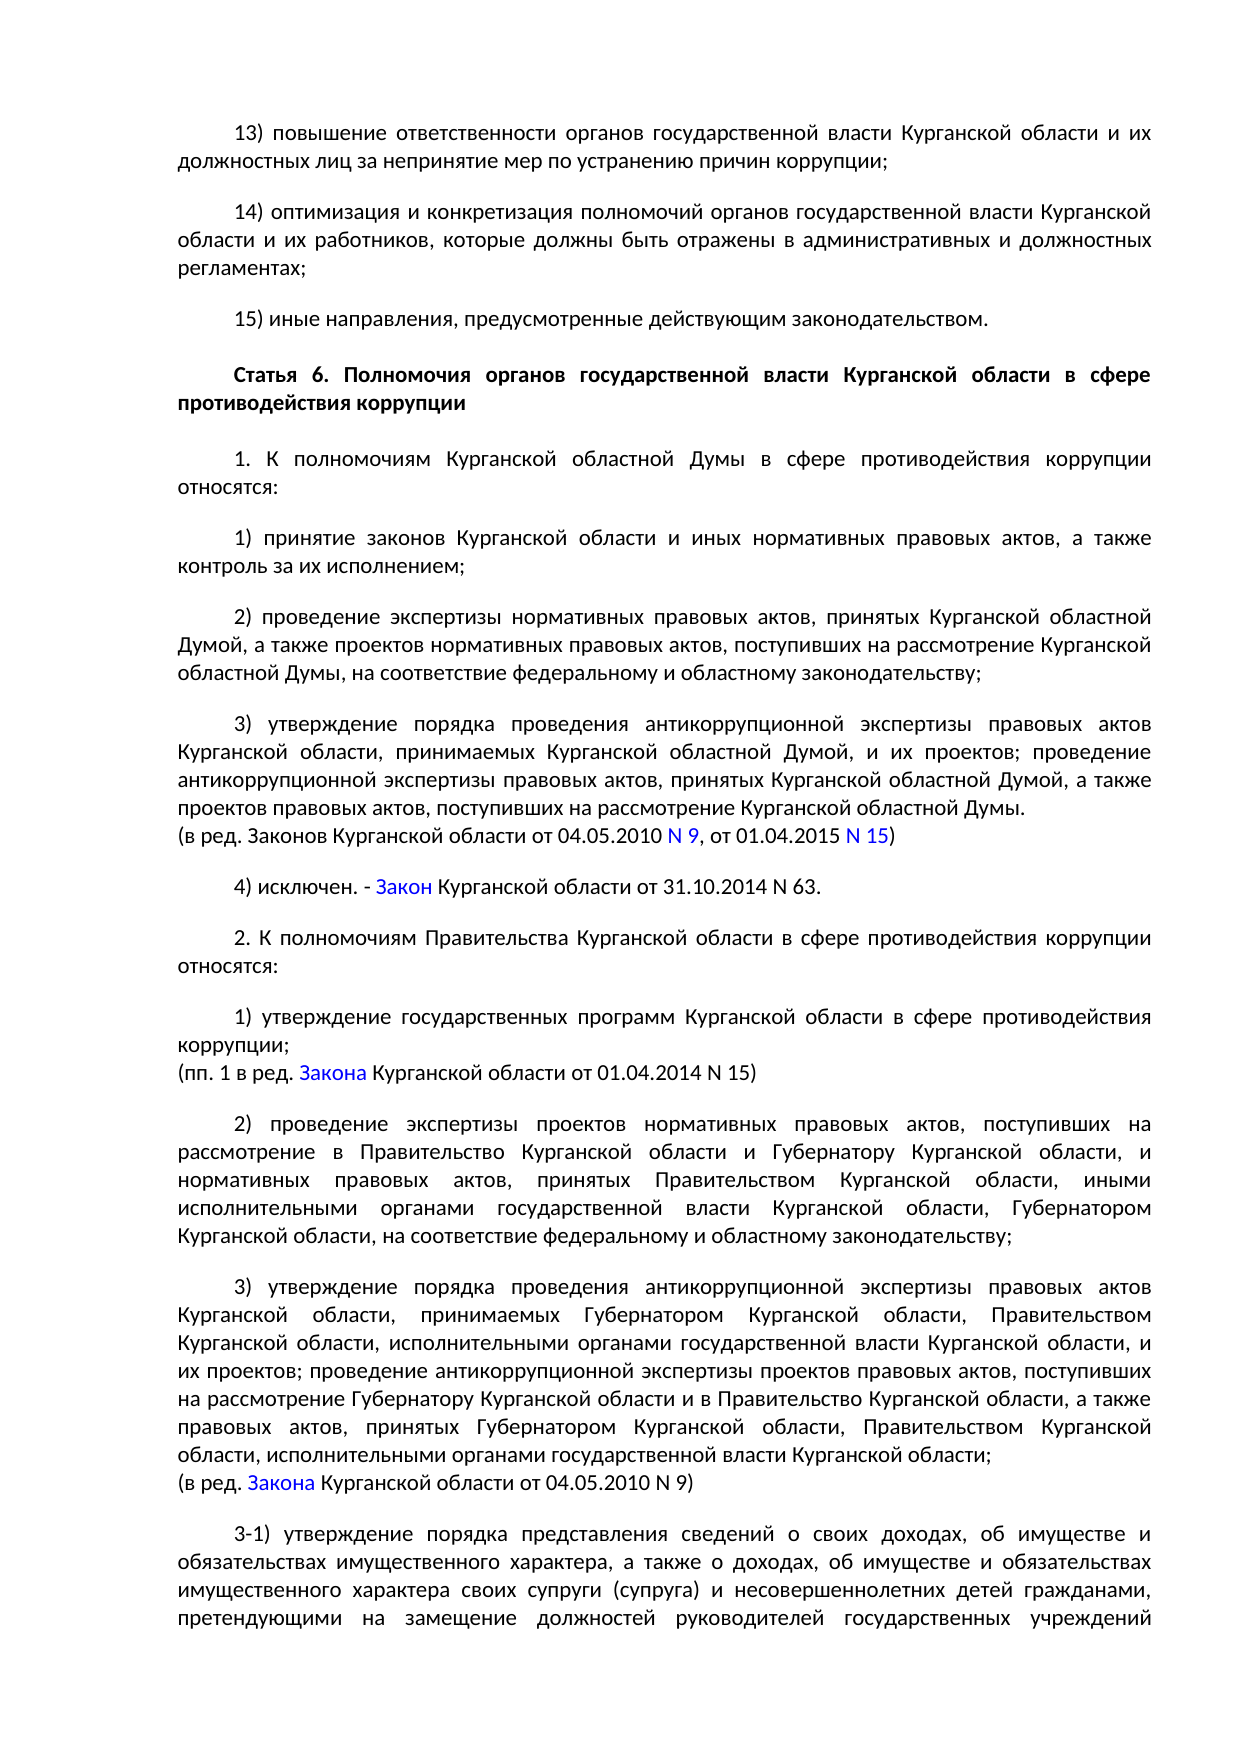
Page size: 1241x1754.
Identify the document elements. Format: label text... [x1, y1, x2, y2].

text 14) оптимизация и конкретизация полномочий органов государственной власти Курганской области и их работников, которые должны быть отражены в административных и должностных регламентах; [177, 197, 1152, 281]
text 2) проведение экспертизы нормативных правовых актов, принятых Курганской областной Думой, а также проектов нормативных правовых актов, поступивших на рассмотрение Курганской областной Думы, на соответствие федеральному и областному законодательству; [177, 602, 1152, 686]
text 1) утверждение государственных программ Курганской области в сфере противодействия коррупции; [177, 1002, 1152, 1058]
text 3) утверждение порядка проведения антикоррупционной экспертизы правовых актов Курганской области, принимаемых Губернатором Курганской области, Правительством Курганской области, исполнительными органами государственной власти Курганской области, и их проектов; проведение антикоррупционной экспертизы проектов правовых актов, поступивших на рассмотрение Губернатору Курганской области и в Правительство Курганской области, а также правовых актов, принятых Губернатором Курганской области, Правительством Курганской области, исполнительными органами государственной власти Курганской области; [177, 1272, 1152, 1468]
text 15) иные направления, предусмотренные действующим законодательством. [177, 304, 1152, 332]
text 1) принятие законов Курганской области и иных нормативных правовых актов, а также контроль за их исполнением; [177, 523, 1152, 579]
text 2) проведение экспертизы проектов нормативных правовых актов, поступивших на рассмотрение в Правительство Курганской области и Губернатору Курганской области, и нормативных правовых актов, принятых Правительством Курганской области, иными исполнительными органами государственной власти Курганской области, Губернатором Курганской области, на соответствие федеральному и областному законодательству; [177, 1109, 1152, 1249]
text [177, 1519, 1152, 1631]
text 1. К полномочиям Курганской областной Думы в сфере противодействия коррупции относятся: [177, 444, 1152, 500]
text (в ред. Закона Курганской области от 04.05.2010 N 9) [177, 1468, 1152, 1496]
text 4) исключен. - Закон Курганской области от 31.10.2014 N 63. [177, 872, 1152, 900]
text 3) утверждение порядка проведения антикоррупционной экспертизы правовых актов Курганской области, принимаемых Курганской областной Думой, и их проектов; проведение антикоррупционной экспертизы правовых актов, принятых Курганской областной Думой, а также проектов правовых актов, поступивших на рассмотрение Курганской областной Думы. [177, 709, 1152, 821]
text 13) повышение ответственности органов государственной власти Курганской области и их должностных лиц за непринятие мер по устранению причин коррупции; [177, 118, 1152, 174]
title Статья 6. Полномочия органов государственной власти Курганской области в сфере противодействия коррупции [177, 360, 1152, 416]
text (пп. 1 в ред. Закона Курганской области от 01.04.2014 N 15) [177, 1058, 1152, 1086]
text 2. К полномочиям Правительства Курганской области в сфере противодействия коррупции относятся: [177, 923, 1152, 979]
text (в ред. Законов Курганской области от 04.05.2010 N 9, от 01.04.2015 N 15) [177, 821, 1152, 849]
